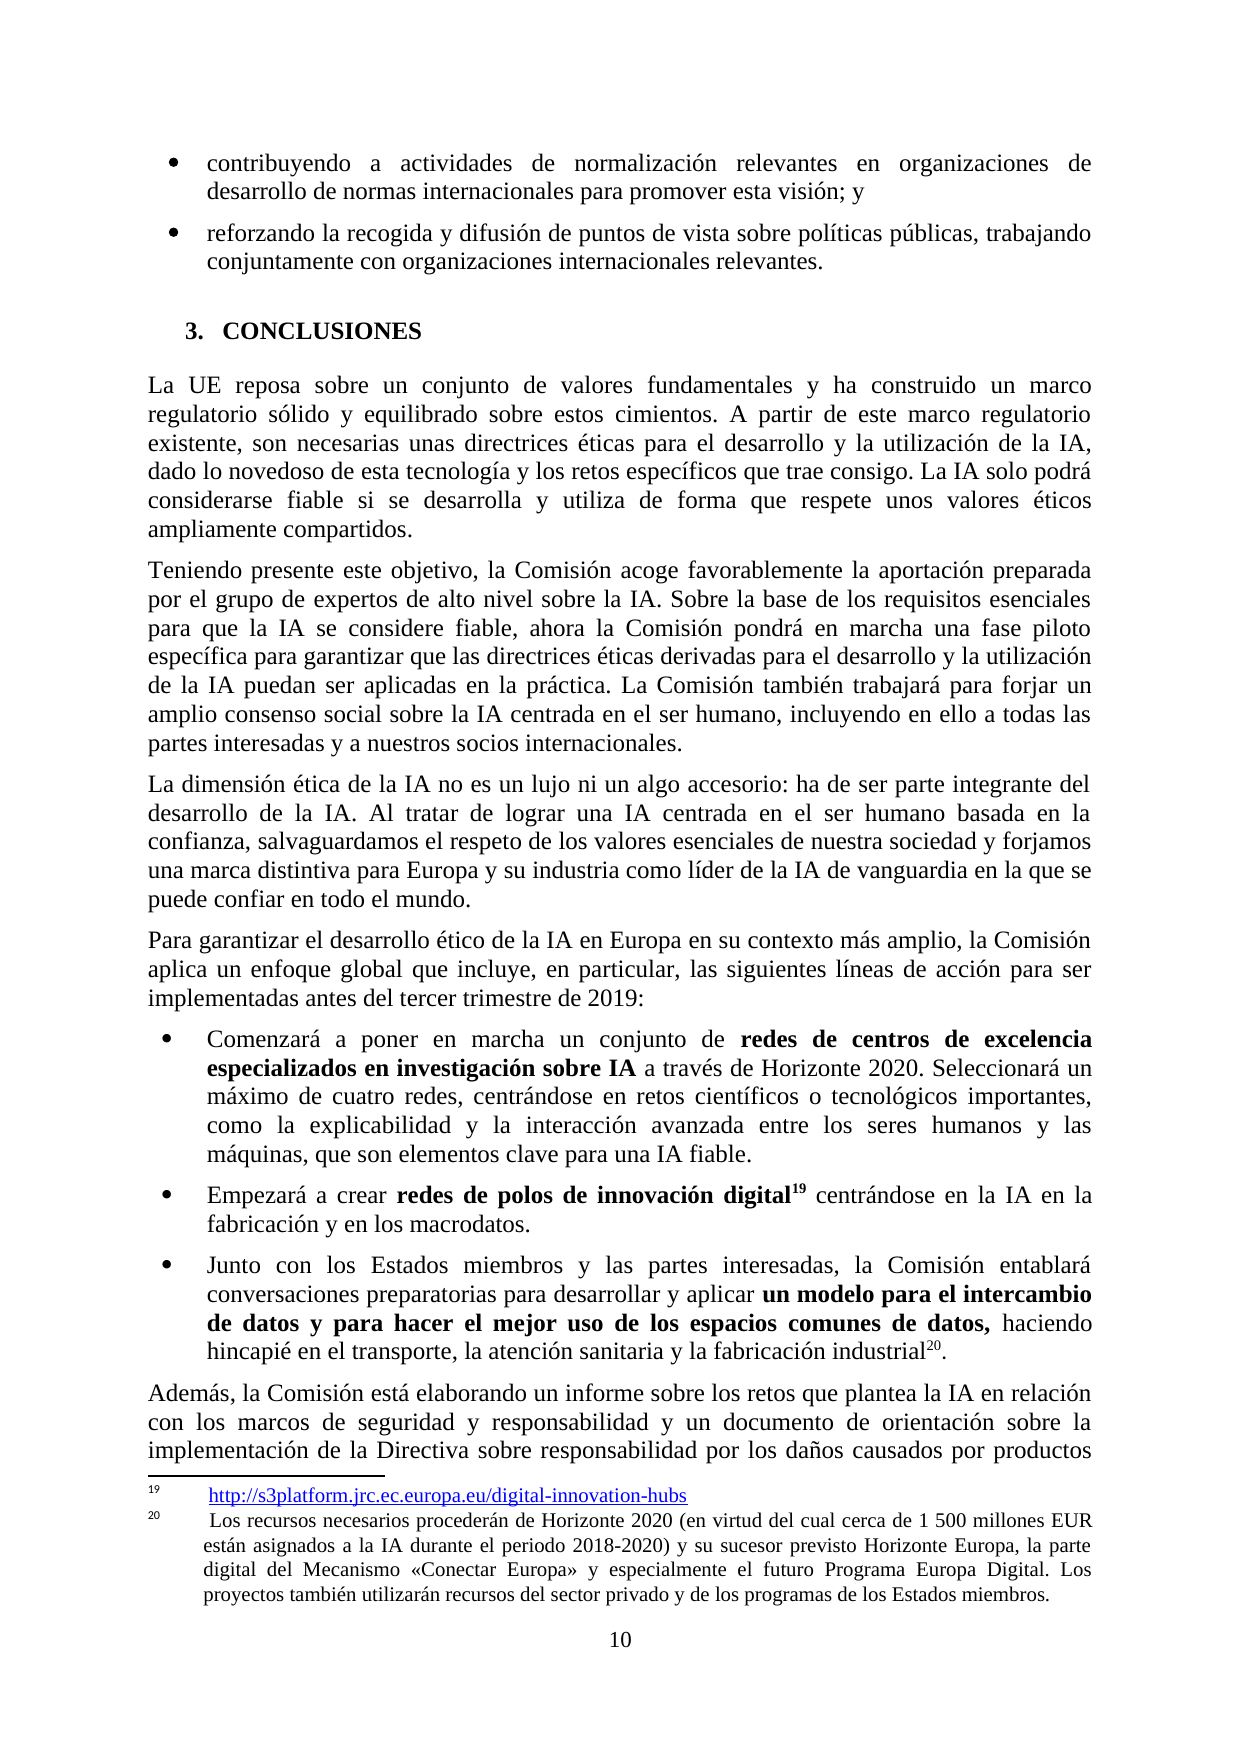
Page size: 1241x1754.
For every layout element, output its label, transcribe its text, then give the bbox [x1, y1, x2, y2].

list reforzando la recogida y difusión de puntos de vista sobre políticas públicas, trabajando conjuntamente con organizaciones internacionales relevantes. [169, 218, 1093, 275]
list Comenzará a poner en marcha un conjunto de redes de centros de excelencia especializados en investigación sobre IA a través de Horizonte 2020. Seleccionará un máximo de cuatro redes, centrándose en retos científicos o tecnológicos importantes, como la explicabilidad y la interacción avanzada entre los seres humanos y las máquinas, que son elementos clave para una IA fiable. [162, 1024, 1093, 1168]
text Para garantizar el desarrollo ético de la IA en Europa en su contexto más amplio, la Comisión aplica un enfoque global que incluye, en particular, las siguientes líneas de acción para ser implementadas antes del tercer trimestre de 2019: [148, 925, 1093, 1011]
list Junto con los Estados miembros y las partes interesadas, la Comisión entablará conversaciones preparatorias para desarrollar y aplicar un modelo para el intercambio de datos y para hacer el mejor uso de los espacios comunes de datos, haciendo hincapié en el transporte, la atención sanitaria y la fabricación industrial. [162, 1250, 1093, 1365]
text Teniendo presente este objetivo, la Comisión acoge favorablemente la aportación preparada por el grupo de expertos de alto nivel sobre la IA. Sobre la base de los requisitos esenciales para que la IA se considere fiable, ahora la Comisión pondrá en marcha una fase piloto específica para garantizar que las directrices éticas derivadas para el desarrollo y la utilización de la IA puedan ser aplicadas en la práctica. La Comisión también trabajará para forjar un amplio consenso social sobre la IA centrada en el ser humano, incluyendo en ello a todas las partes interesadas y a nuestros socios internacionales. [148, 555, 1093, 756]
text La dimensión ética de la IA no es un lujo ni un algo accesorio: ha de ser parte integrante del desarrollo de la IA. Al tratar de lograr una IA centrada en el ser humano basada en la confianza, salvaguardamos el respeto de los valores esenciales de nuestra sociedad y forjamos una marca distintiva para Europa y su industria como líder de la IA de vanguardia en la que se puede confiar en todo el mundo. [148, 769, 1093, 913]
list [148, 1378, 1093, 1464]
list contribuyendo a actividades de normalización relevantes en organizaciones de desarrollo de normas internacionales para promover esta visión; y [169, 148, 1093, 205]
text La UE reposa sobre un conjunto de valores fundamentales y ha construido un marco regulatorio sólido y equilibrado sobre estos cimientos. A partir de este marco regulatorio existente, son necesarias unas directrices éticas para el desarrollo y la utilización de la IA, dado lo novedoso de esta tecnología y los retos específicos que trae consigo. La IA solo podrá considerarse fiable si se desarrolla y utiliza de forma que respete unos valores éticos ampliamente compartidos. [148, 370, 1093, 543]
list CONCLUSIONES [185, 316, 1093, 345]
list Empezará a crear redes de polos de innovación digital centrándose en la IA en la fabricación y en los macrodatos. [162, 1180, 1093, 1238]
